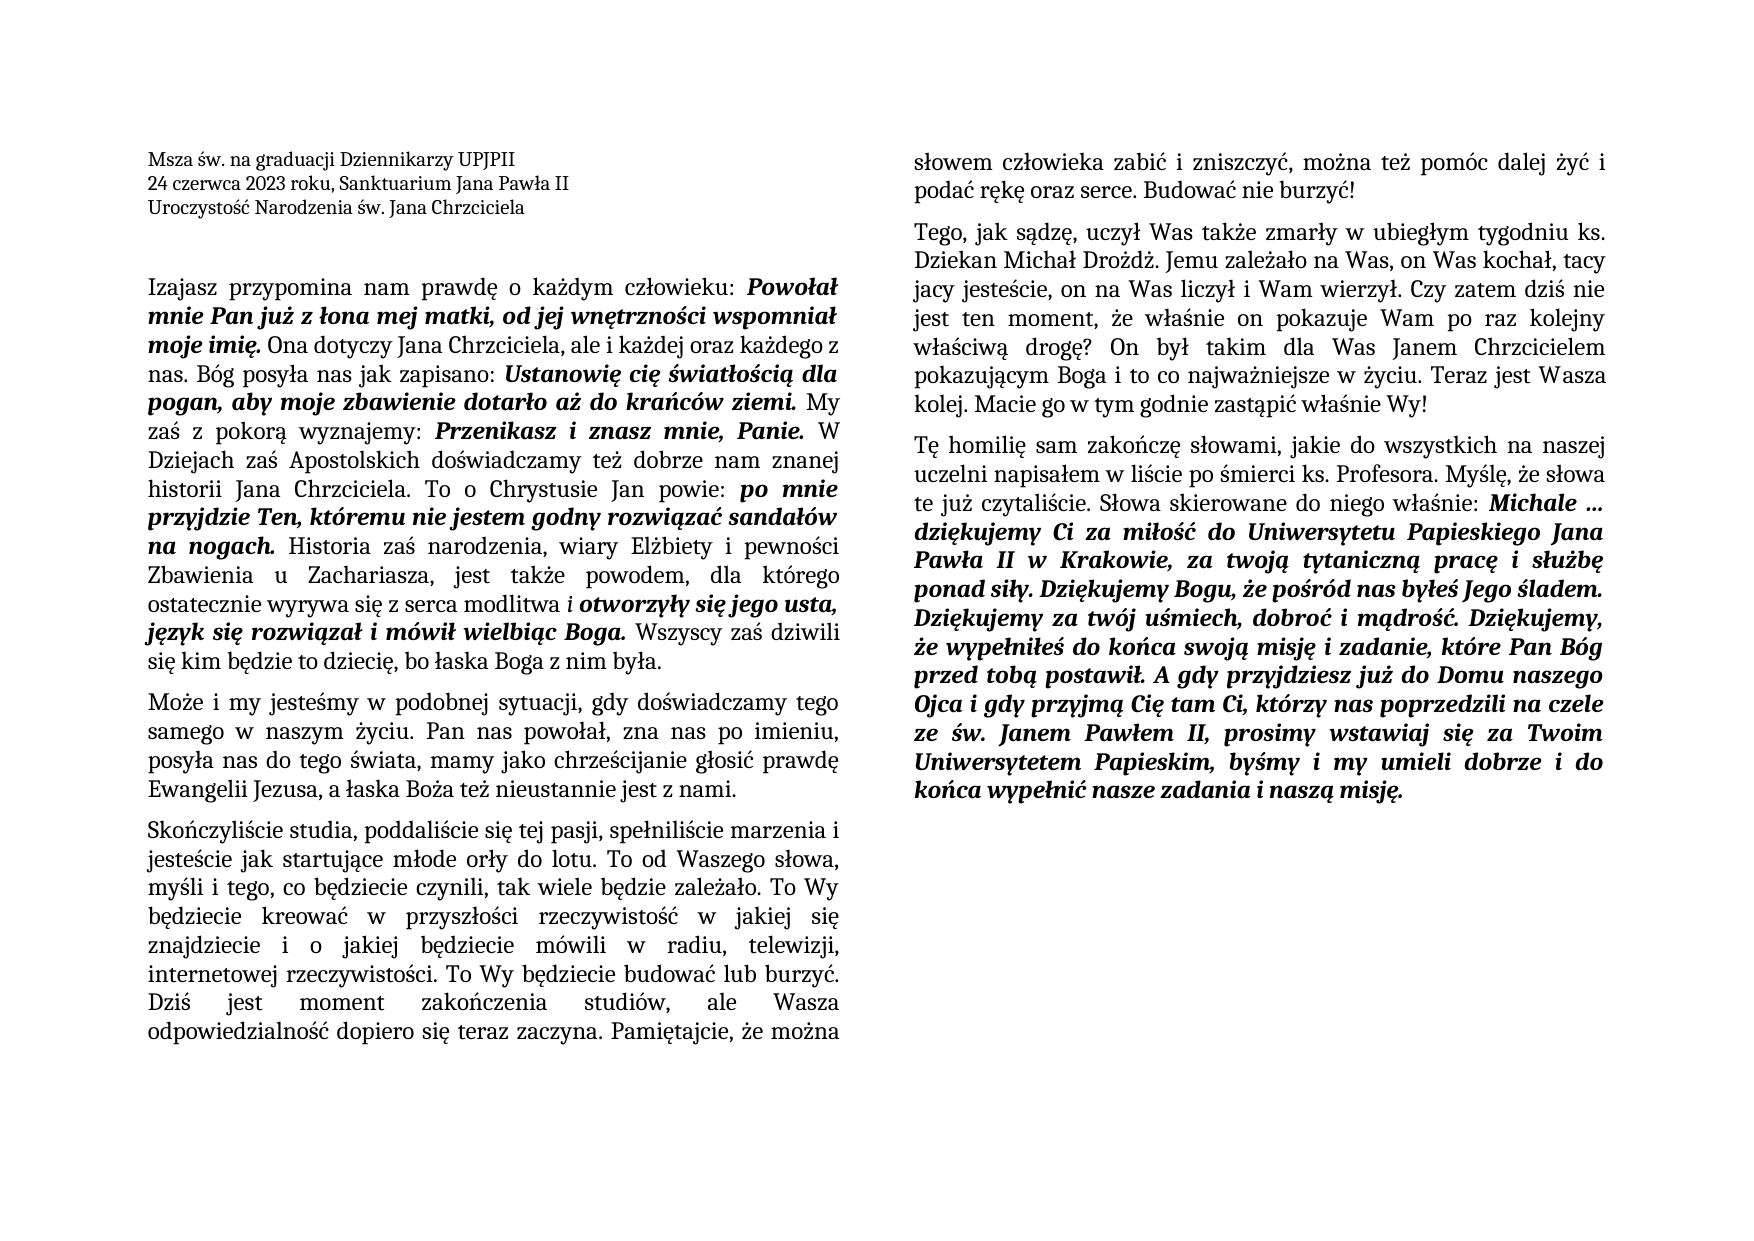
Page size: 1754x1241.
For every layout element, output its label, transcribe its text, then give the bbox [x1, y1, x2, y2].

text Tego, jak sądzę, uczył Was także zmarły w ubiegłym tygodniu ks. Dziekan Michał Drożdż. Jemu zależało na Was, on Was kochał, tacy jacy jesteście, on na Was liczył i Wam wierzył. Czy zatem dziś nie jest ten moment, że właśnie on pokazuje Wam po raz kolejny właściwą drogę? On był takim dla Was Janem Chrzcicielem pokazującym Boga i to co najważniejsze w życiu. Teraz jest Wasza kolej. Macie go w tym godnie zastąpić właśnie Wy! [914, 218, 1606, 419]
text 24 czerwca 2023 roku, Sanktuarium Jana Pawła II [148, 172, 840, 196]
text Może i my jesteśmy w podobnej sytuacji, gdy doświadczamy tego samego w naszym życiu. Pan nas powołał, zna nas po imieniu, posyła nas do tego świata, mamy jako chrześcijanie głosić prawdę Ewangelii Jezusa, a łaska Boża też nieustannie jest z nami. [148, 688, 840, 803]
text Izajasz przypomina nam prawdę o każdym człowieku: Powołał mnie Pan już z łona mej matki, od jej wnętrzności wspomniał moje imię. Ona dotyczy Jana Chrzciciela, ale i każdej oraz każdego z nas. Bóg posyła nas jak zapisano: Ustanowię cię światłością dla pogan, aby moje zbawienie dotarło aż do krańców ziemi. My zaś z pokorą wyznajemy: Przenikasz i znasz mnie, Panie. W Dziejach zaś Apostolskich doświadczamy też dobrze nam znanej historii Jana Chrzciciela. To o Chrystusie Jan powie: po mnie przyjdzie Ten, któremu nie jestem godny rozwiązać sandałów na nogach. Historia zaś narodzenia, wiary Elżbiety i pewności Zbawienia u Zachariasza, jest także powodem, dla którego ostatecznie wyrywa się z serca modlitwa i otworzyły się jego usta, język się rozwiązał i mówił wielbiąc Boga. Wszyscy zaś dziwili się kim będzie to dziecię, bo łaska Boga z nim była. [148, 273, 840, 676]
text Skończyliście studia, poddaliście się tej pasji, spełniliście marzenia i jesteście jak startujące młode orły do lotu. To od Waszego słowa, myśli i tego, co będziecie czynili, tak wiele będzie zależało. To Wy będziecie kreować w przyszłości rzeczywistość w jakiej się znajdziecie i o jakiej będziecie mówili w radiu, telewizji, internetowej rzeczywistości. To Wy będziecie budować lub burzyć. Dziś jest moment zakończenia studiów, ale Wasza odpowiedzialność dopiero się teraz zaczyna. Pamiętajcie, że można słowem człowieka zabić i zniszczyć, można też pomóc dalej żyć i podać rękę oraz serce. Budować nie burzyć! [148, 816, 840, 1046]
text Skończyliście studia, poddaliście się tej pasji, spełniliście marzenia i jesteście jak startujące młode orły do lotu. To od Waszego słowa, myśli i tego, co będziecie czynili, tak wiele będzie zależało. To Wy będziecie kreować w przyszłości rzeczywistość w jakiej się znajdziecie i o jakiej będziecie mówili w radiu, telewizji, internetowej rzeczywistości. To Wy będziecie budować lub burzyć. Dziś jest moment zakończenia studiów, ale Wasza odpowiedzialność dopiero się teraz zaczyna. Pamiętajcie, że można słowem człowieka zabić i zniszczyć, można też pomóc dalej żyć i podać rękę oraz serce. Budować nie burzyć! [914, 148, 1606, 205]
text Msza św. na graduacji Dziennikarzy UPJPII [148, 148, 840, 172]
text Uroczystość Narodzenia św. Jana Chrzciciela [148, 196, 840, 219]
text Tę homilię sam zakończę słowami, jakie do wszystkich na naszej uczelni napisałem w liście po śmierci ks. Profesora. Myślę, że słowa te już czytaliście. Słowa skierowane do niego właśnie: Michale … dziękujemy Ci za miłość do Uniwersytetu Papieskiego Jana Pawła II w Krakowie, za twoją tytaniczną pracę i służbę ponad siły. Dziękujemy Bogu, że pośród nas byłeś Jego śladem. Dziękujemy za twój uśmiech, dobroć i mądrość. Dziękujemy, że wypełniłeś do końca swoją misję i zadanie, które Pan Bóg przed tobą postawił. A gdy przyjdziesz już do Domu naszego Ojca i gdy przyjmą Cię tam Ci, którzy nas poprzedzili na czele ze św. Janem Pawłem II, prosimy wstawiaj się za Twoim Uniwersytetem Papieskim, byśmy i my umieli dobrze i do końca wypełnić nasze zadania i naszą misję. [914, 431, 1606, 805]
